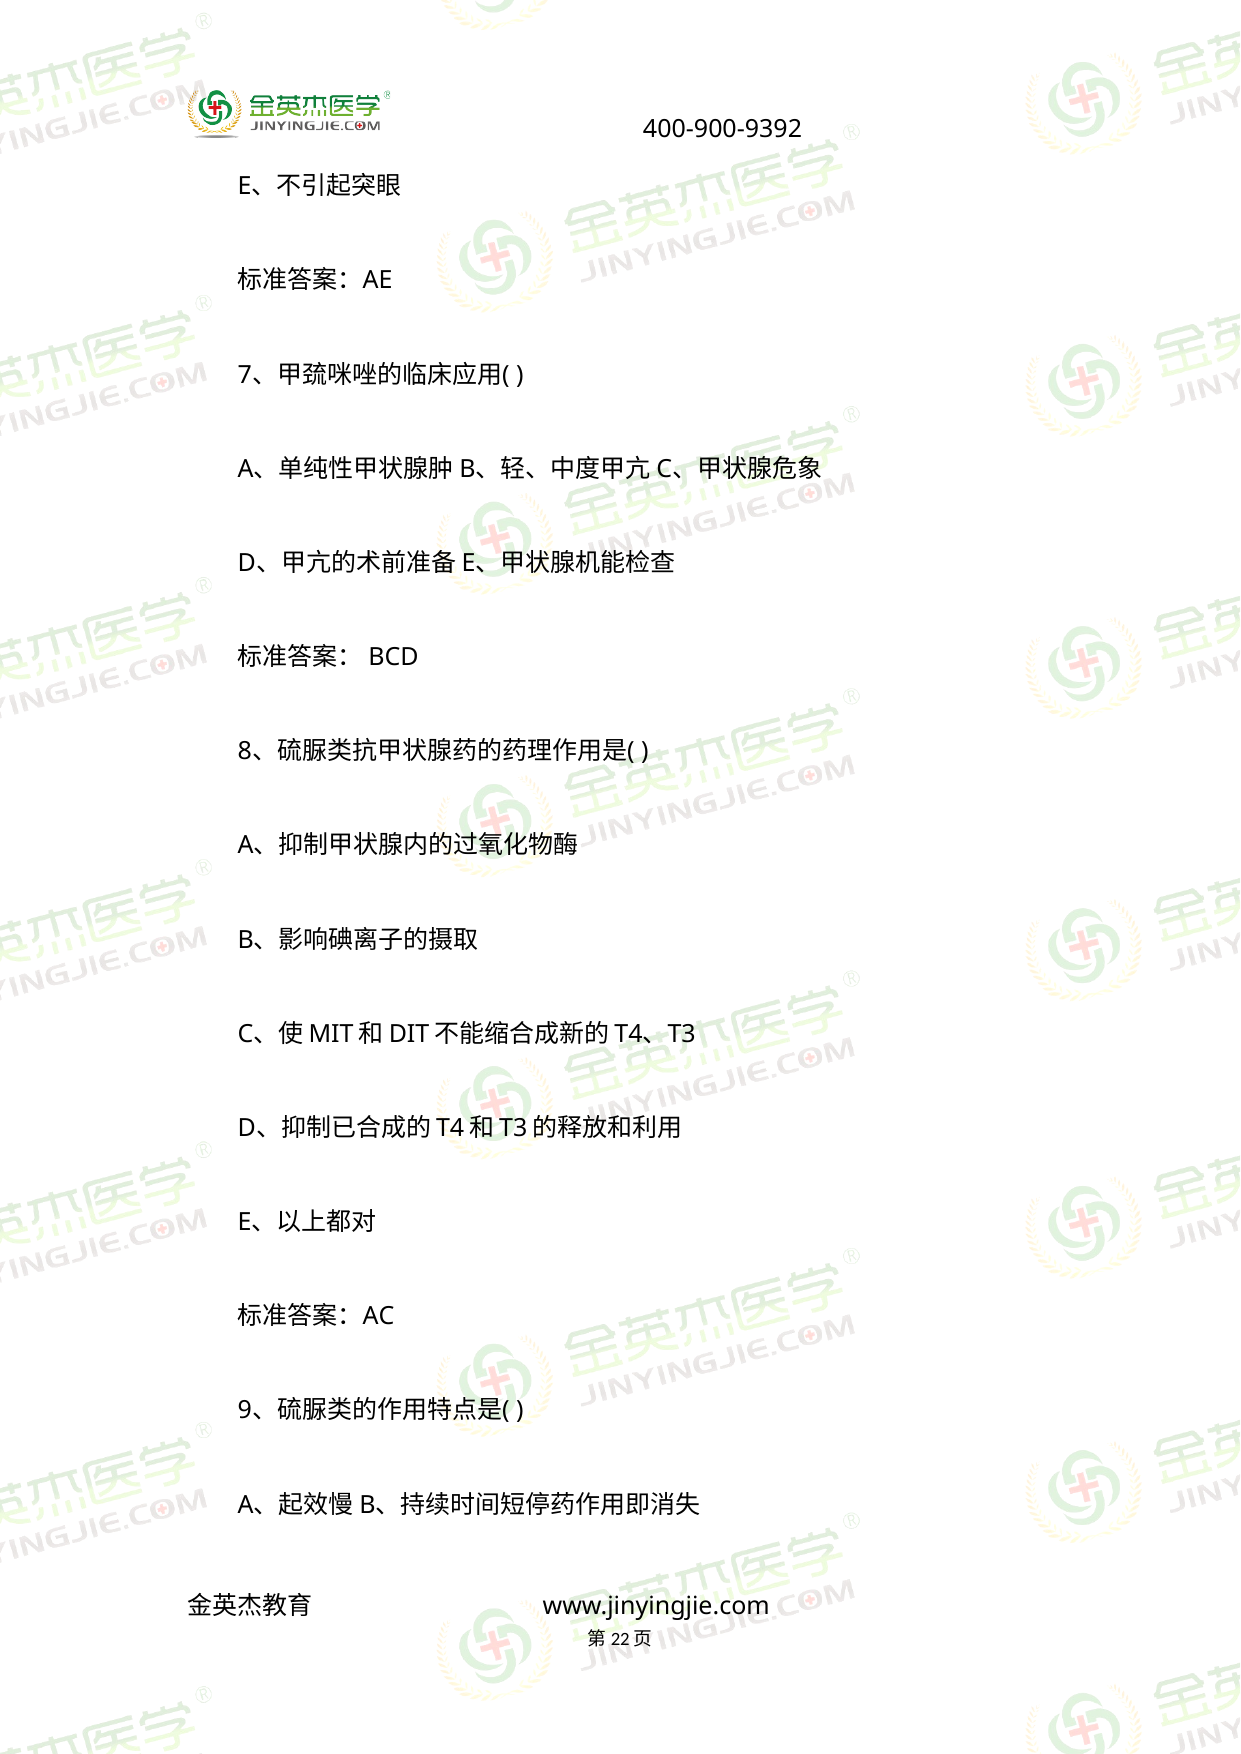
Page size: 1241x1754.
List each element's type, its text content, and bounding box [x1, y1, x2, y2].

text D、甲亢的术前准备 E、甲状腺机能检查 [187, 528, 1053, 593]
text 标准答案：AE [187, 246, 1053, 311]
text 标准答案： BCD [187, 622, 1053, 687]
text A、抑制甲状腺内的过氧化物酶 [187, 811, 1053, 876]
text E、不引起突眼 [187, 151, 1053, 216]
text 8、硫脲类抗甲状腺药的药理作用是( ) [187, 716, 1053, 781]
text A、起效慢 B、持续时间短停药作用即消失 [187, 1470, 1053, 1535]
text E、以上都对 [187, 1187, 1053, 1252]
text 7、甲巯咪唑的临床应用( ) [187, 340, 1053, 405]
text B、影响碘离子的摄取 [187, 905, 1053, 970]
text D、抑制已合成的T4和T3的释放和利用 [187, 1093, 1053, 1158]
text 9、硫脲类的作用特点是( ) [187, 1376, 1053, 1441]
text A、单纯性甲状腺肿 B、轻、中度甲亢 C、甲状腺危象 [187, 434, 1053, 499]
text 标准答案：AC [187, 1281, 1053, 1346]
text C、使MIT和DIT不能缩合成新的T4、T3 [187, 999, 1053, 1064]
picture [187, 90, 390, 138]
